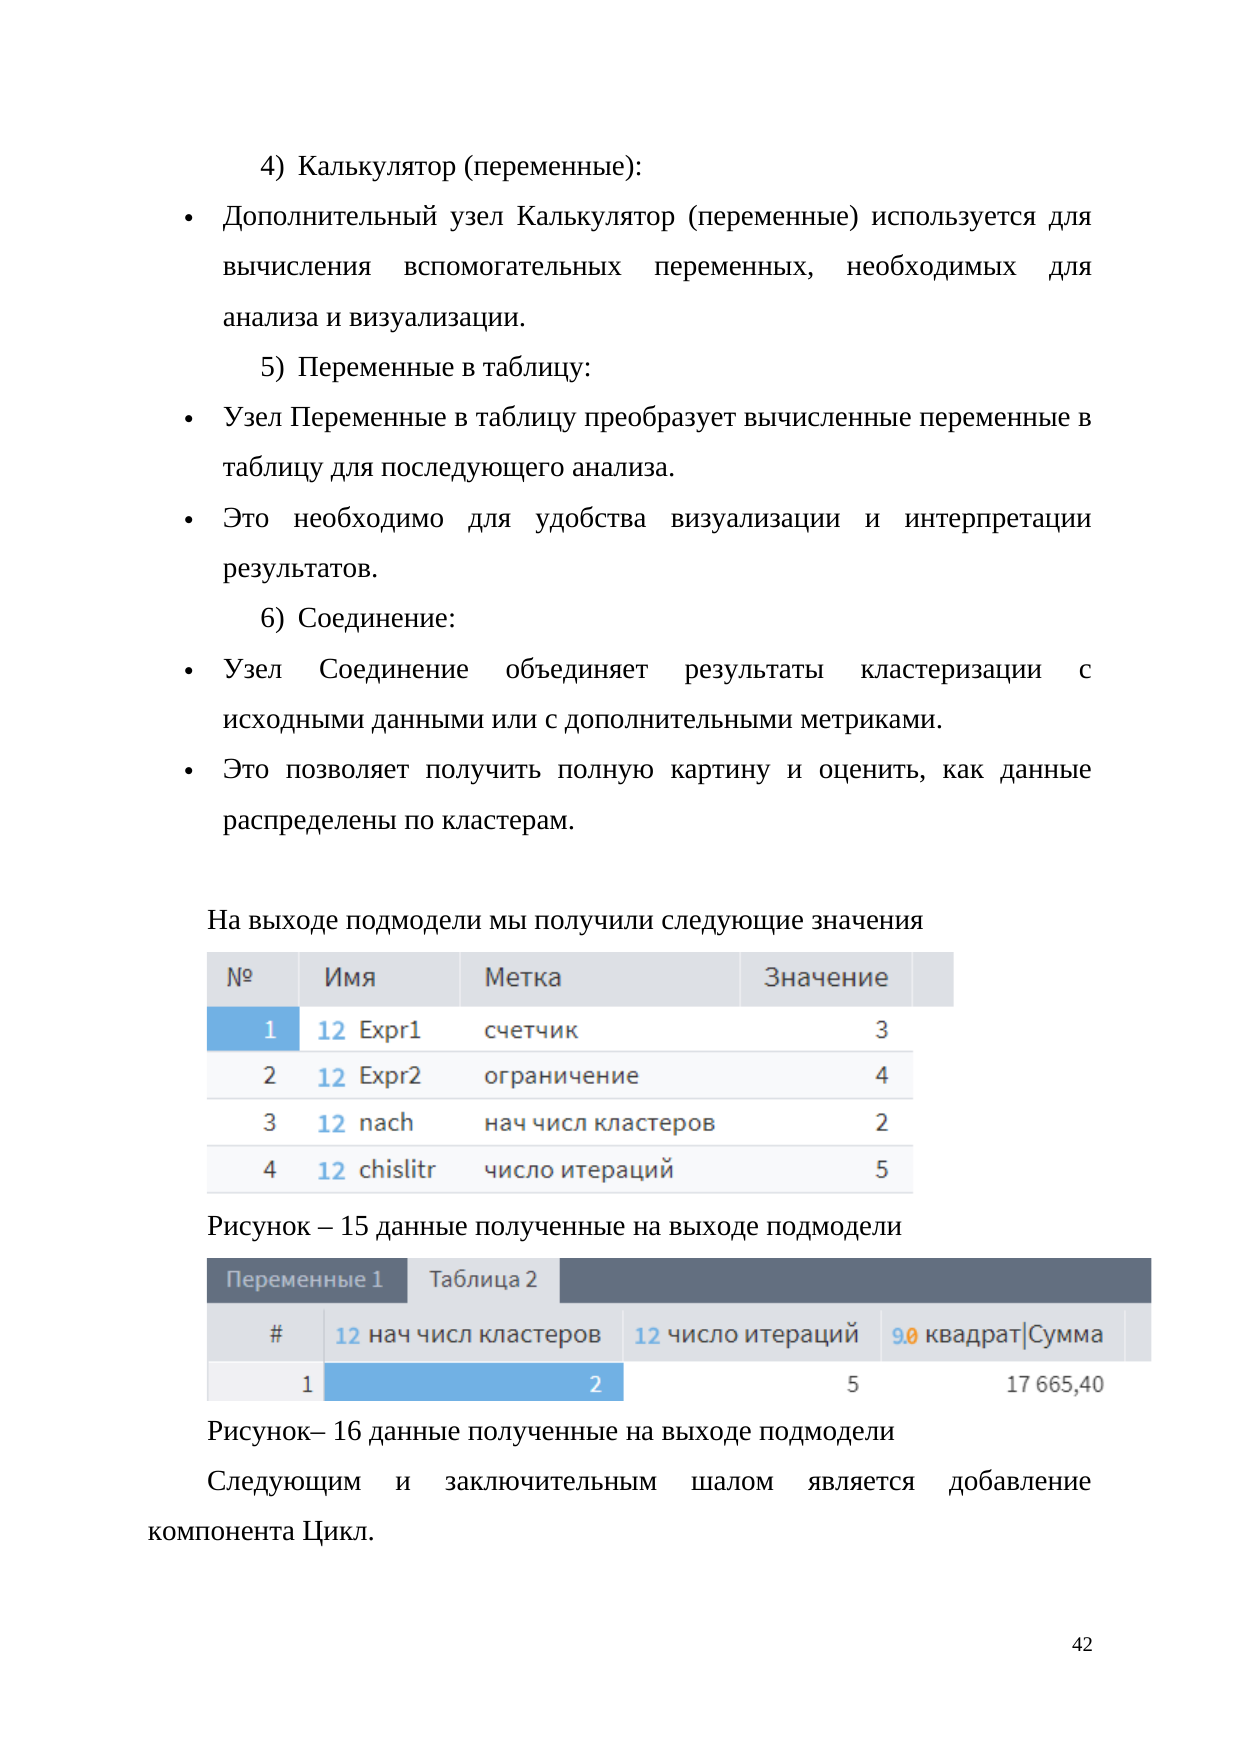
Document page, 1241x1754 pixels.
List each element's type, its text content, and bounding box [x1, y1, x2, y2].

text Рисунок – 15 данные полученные на выходе подмодели [148, 1208, 1092, 1242]
list Переменные в таблицу: [260, 349, 1092, 382]
list Калькулятор (переменные): [260, 148, 1092, 181]
list Это необходимо для удобства визуализации и интерпретации результатов. [185, 500, 1092, 584]
text Следующим и заключительным шалом является добавление компонента Цикл. [148, 1463, 1092, 1547]
text Рисунок– 16 данные полученные на выходе подмодели [148, 1413, 1092, 1446]
text На выходе подмодели мы получили следующие значения [148, 902, 1092, 936]
list Дополнительный узел Калькулятор (переменные) используется для вычисления вспомогательных переменных, необходимых для анализа и визуализации. [185, 198, 1092, 332]
list Узел Соединение объединяет результаты кластеризации с исходными данными или с дополнительными метриками. [185, 651, 1092, 735]
picture [206, 952, 954, 1197]
list Узел Переменные в таблицу преобразует вычисленные переменные в таблицу для последующего анализа. [185, 399, 1092, 483]
picture [206, 1258, 1152, 1401]
list Это позволяет получить полную картину и оценить, как данные распределены по кластерам. [185, 751, 1092, 835]
list Соединение: [260, 601, 1092, 634]
